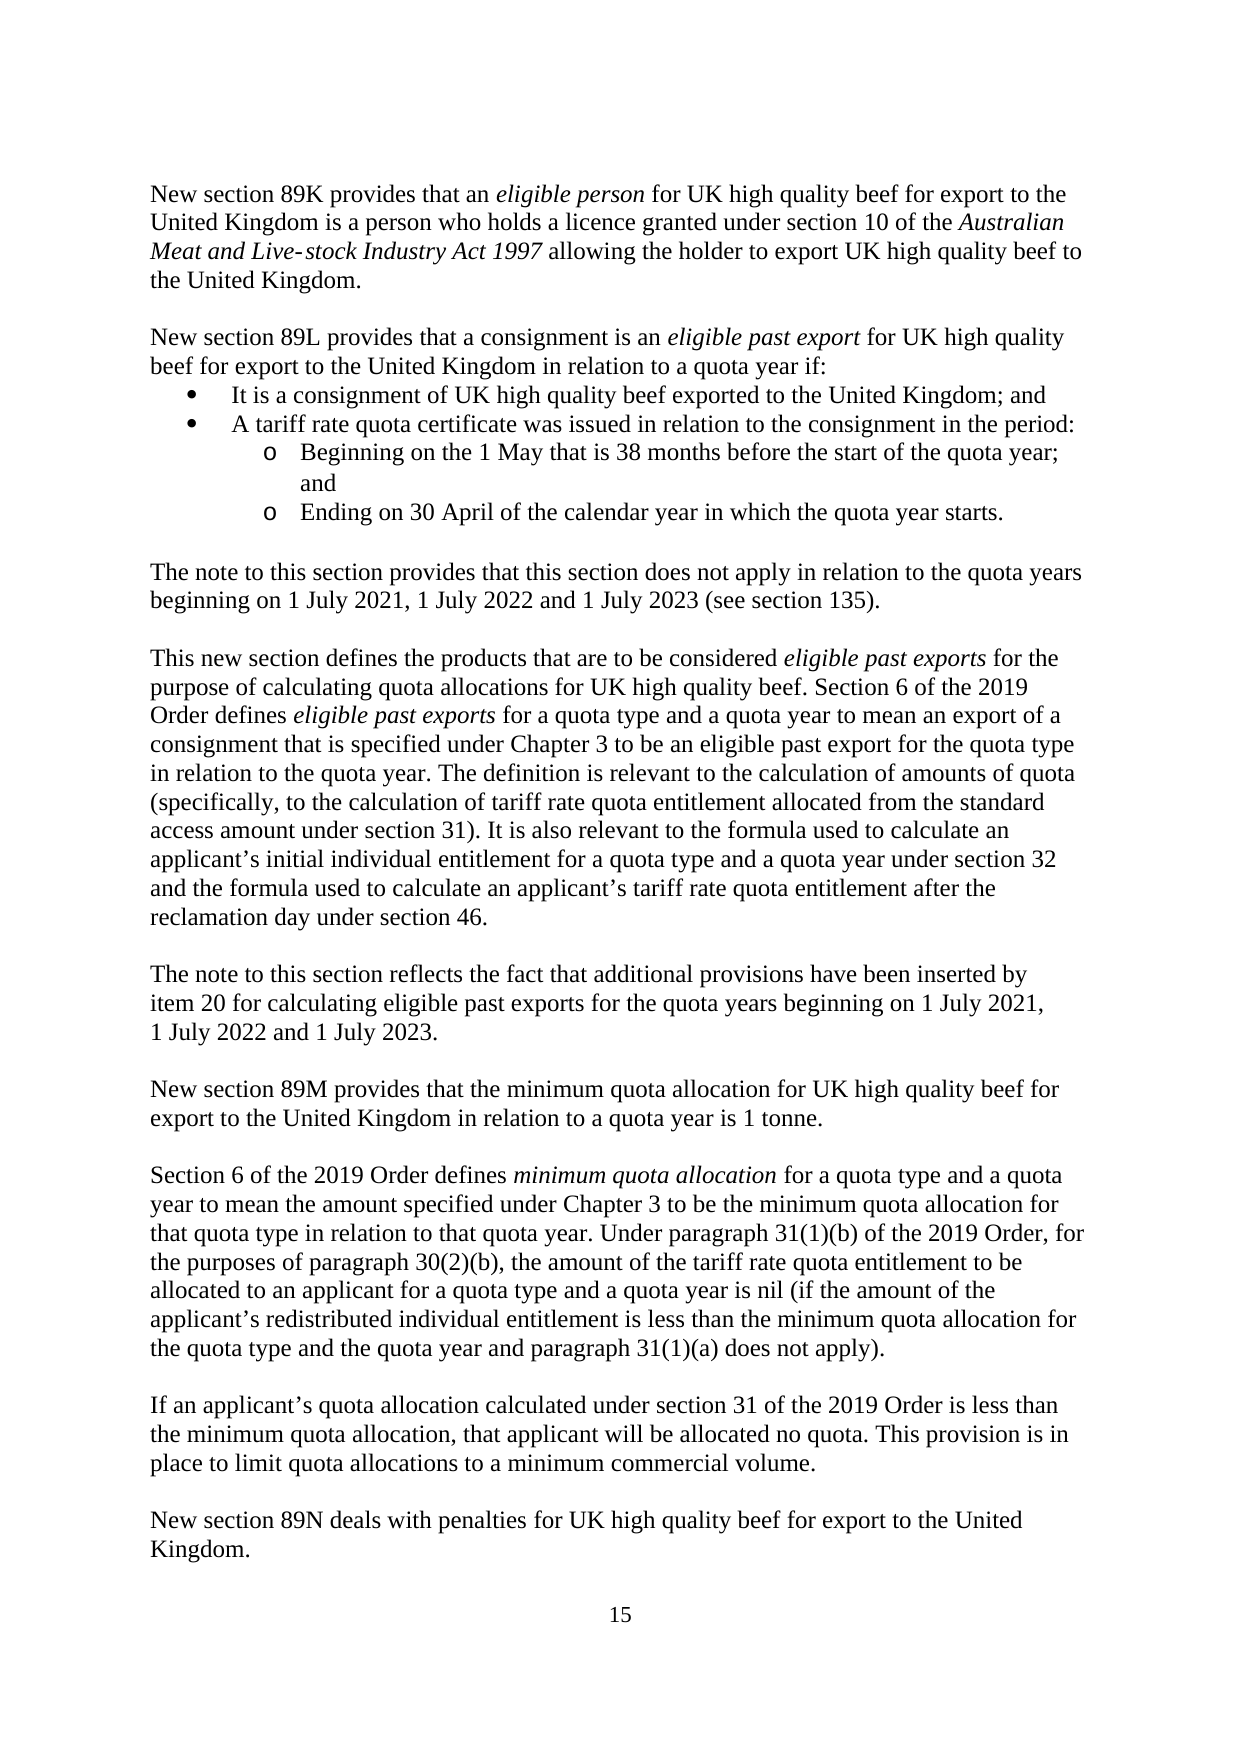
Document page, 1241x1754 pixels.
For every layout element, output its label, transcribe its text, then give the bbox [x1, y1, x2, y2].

text New section 89L provides that a consignment is an eligible past export for UK high quality beef for export to the United Kingdom in relation to a quota year if: [150, 322, 1090, 380]
list Beginning on the 1 May that is 38 months before the start of the quota year; and [262, 437, 1090, 497]
text New section 89K provides that an eligible person for UK high quality beef for export to the United Kingdom is a person who holds a licence granted under section 10 of the Australian Meat and Live-stock Industry Act 1997 allowing the holder to export UK high quality beef to the United Kingdom. [150, 179, 1090, 294]
list It is a consignment of UK high quality beef exported to the United Kingdom; and [187, 380, 1090, 409]
list Ending on 30 April of the calendar year in which the quota year starts. [262, 497, 1090, 528]
text New section 89M provides that the minimum quota allocation for UK high quality beef for export to the United Kingdom in relation to a quota year is 1 tonne. [150, 1074, 1090, 1132]
text This new section defines the products that are to be considered eligible past exports for the purpose of calculating quota allocations for UK high quality beef. Section 6 of the 2019 Order defines eligible past exports for a quota type and a quota year to mean an export of a consignment that is specified under Chapter 3 to be an eligible past export for the quota type in relation to the quota year. The definition is relevant to the calculation of amounts of quota (specifically, to the calculation of tariff rate quota entitlement allocated from the standard access amount under section 31). It is also relevant to the formula used to calculate an applicant’s initial individual entitlement for a quota type and a quota year under section 32 and the formula used to calculate an applicant’s tariff rate quota entitlement after the reclamation day under section 46. [150, 643, 1090, 930]
text If an applicant’s quota allocation calculated under section 31 of the 2019 Order is less than the minimum quota allocation, that applicant will be allocated no quota. This provision is in place to limit quota allocations to a minimum commercial volume. [150, 1390, 1090, 1477]
text The note to this section reflects the fact that additional provisions have been inserted by item 20 for calculating eligible past exports for the quota years beginning on 1 July 2021, 1 July 2022 and 1 July 2023. [150, 959, 1090, 1045]
text The note to this section provides that this section does not apply in relation to the quota years beginning on 1 July 2021, 1 July 2022 and 1 July 2023 (see section 135). [150, 557, 1090, 614]
text New section 89N deals with penalties for UK high quality beef for export to the United Kingdom. [150, 1505, 1090, 1563]
text Section 6 of the 2019 Order defines minimum quota allocation for a quota type and a quota year to mean the amount specified under Chapter 3 to be the minimum quota allocation for that quota type in relation to that quota year. Under paragraph 31(1)(b) of the 2019 Order, for the purposes of paragraph 30(2)(b), the amount of the tariff rate quota entitlement to be allocated to an applicant for a quota type and a quota year is nil (if the amount of the applicant’s redistributed individual entitlement is less than the minimum quota allocation for the quota type and the quota year and paragraph 31(1)(a) does not apply). [150, 1160, 1090, 1362]
list A tariff rate quota certificate was issued in relation to the consignment in the period: [187, 409, 1090, 437]
